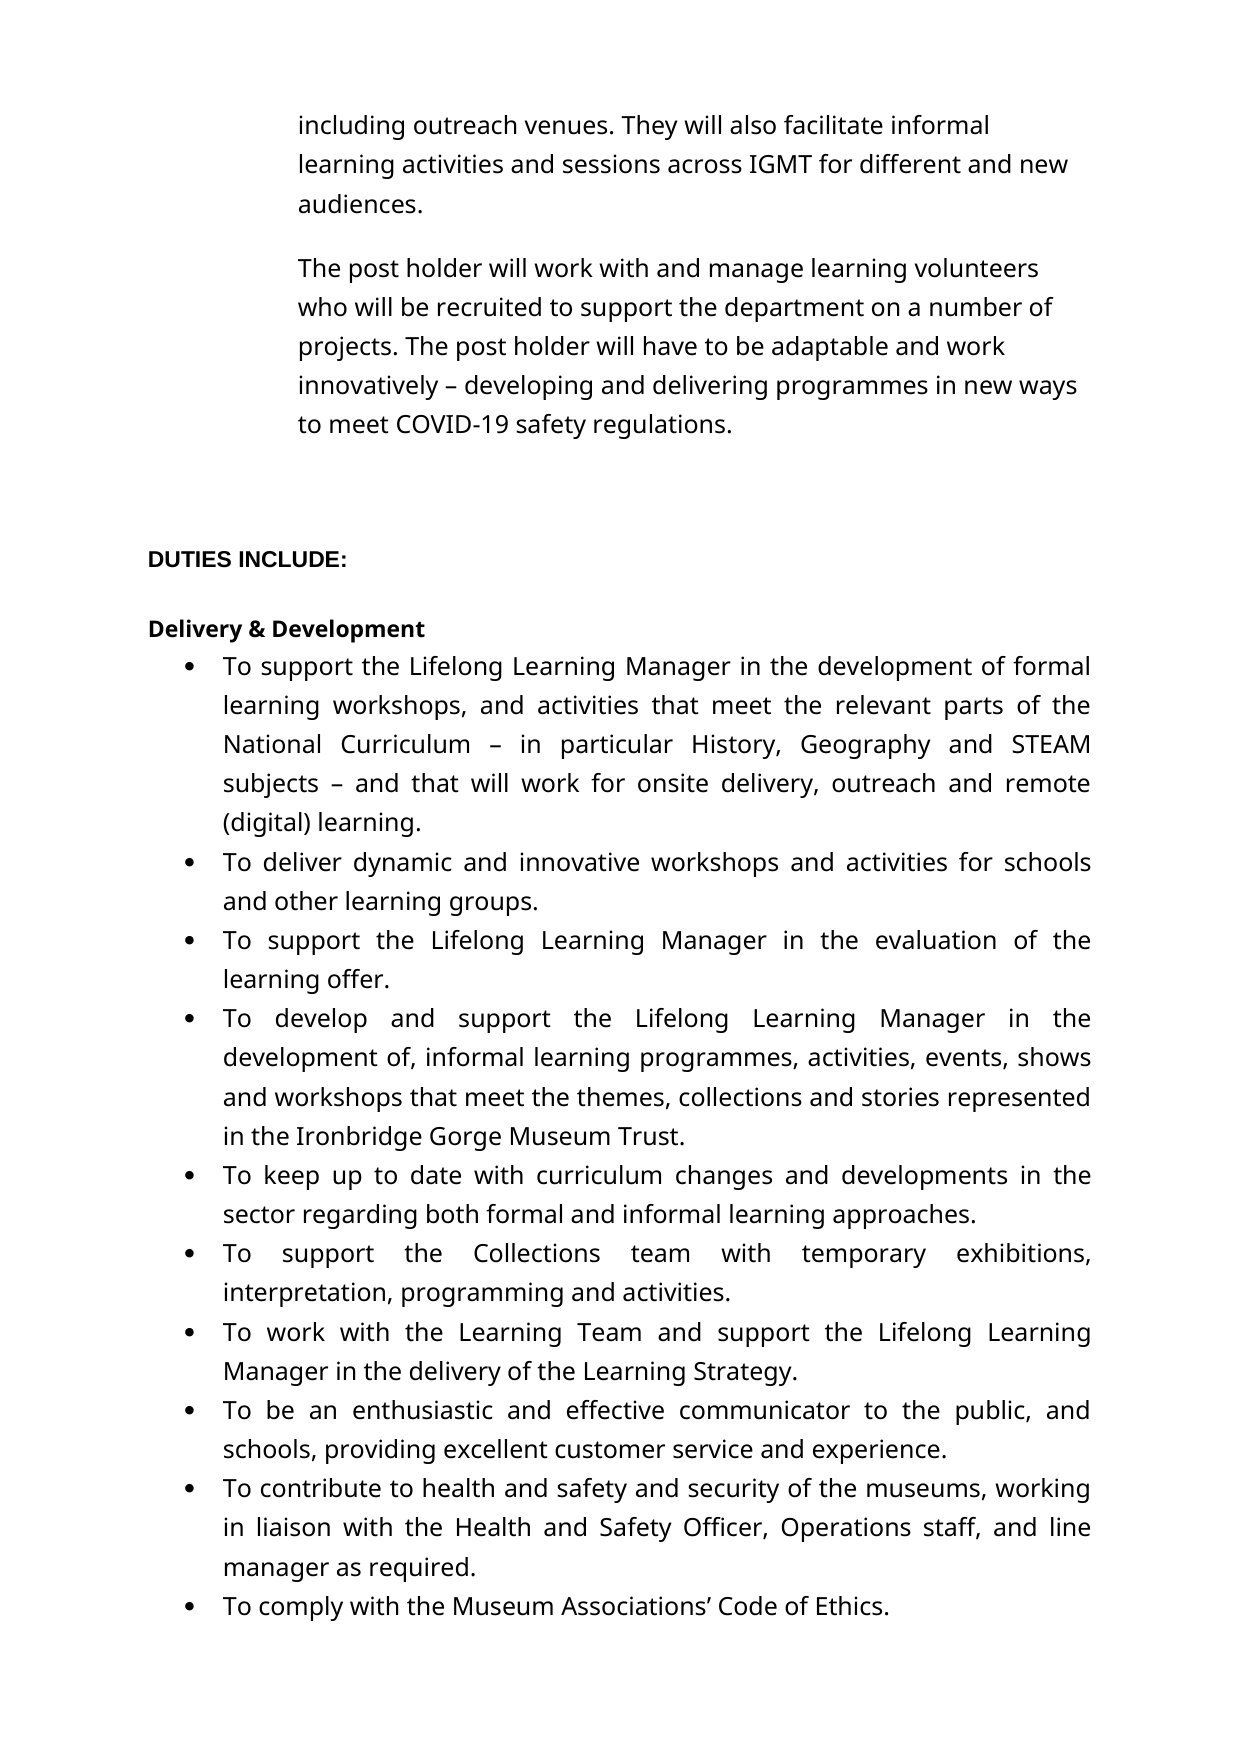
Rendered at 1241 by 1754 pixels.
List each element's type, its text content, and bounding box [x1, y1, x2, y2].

list To support the Lifelong Learning Manager in the evaluation of the learning offer. [185, 923, 1092, 996]
list To contribute to health and safety and security of the museums, working in liaison with the Health and Safety Officer, Operations staff, and line manager as required. [185, 1471, 1092, 1583]
text Delivery & Development [148, 612, 1092, 644]
list To support the Collections team with temporary exhibitions, interpretation, programming and activities. [185, 1236, 1092, 1309]
list To develop and support the Lifelong Learning Manager in the development of, informal learning programmes, activities, events, shows and workshops that meet the themes, collections and stories represented in the Ironbridge Gorge Museum Trust. [185, 1001, 1092, 1152]
list To be an enthusiastic and effective communicator to the public, and schools, providing excellent customer service and experience. [185, 1393, 1092, 1466]
text DUTIES INCLUDE: [148, 546, 1092, 573]
list To work with the Learning Team and support the Lifelong Learning Manager in the delivery of the Learning Strategy. [185, 1314, 1092, 1387]
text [298, 108, 1092, 220]
list To support the Lifelong Learning Manager in the development of formal learning workshops, and activities that meet the relevant parts of the National Curriculum – in particular History, Geography and STEAM subjects – and that will work for onsite delivery, outreach and remote (digital) learning. [185, 648, 1092, 839]
list To deliver dynamic and innovative workshops and activities for schools and other learning groups. [185, 844, 1092, 917]
list To keep up to date with curriculum changes and developments in the sector regarding both formal and informal learning approaches. [185, 1158, 1092, 1231]
text The post holder will work with and manage learning volunteers who will be recruited to support the department on a number of projects. The post holder will have to be adaptable and work innovatively – developing and delivering programmes in new ways to meet COVID-19 safety regulations. [298, 250, 1092, 441]
list To comply with the Museum Associations’ Code of Ethics. [185, 1588, 1092, 1622]
